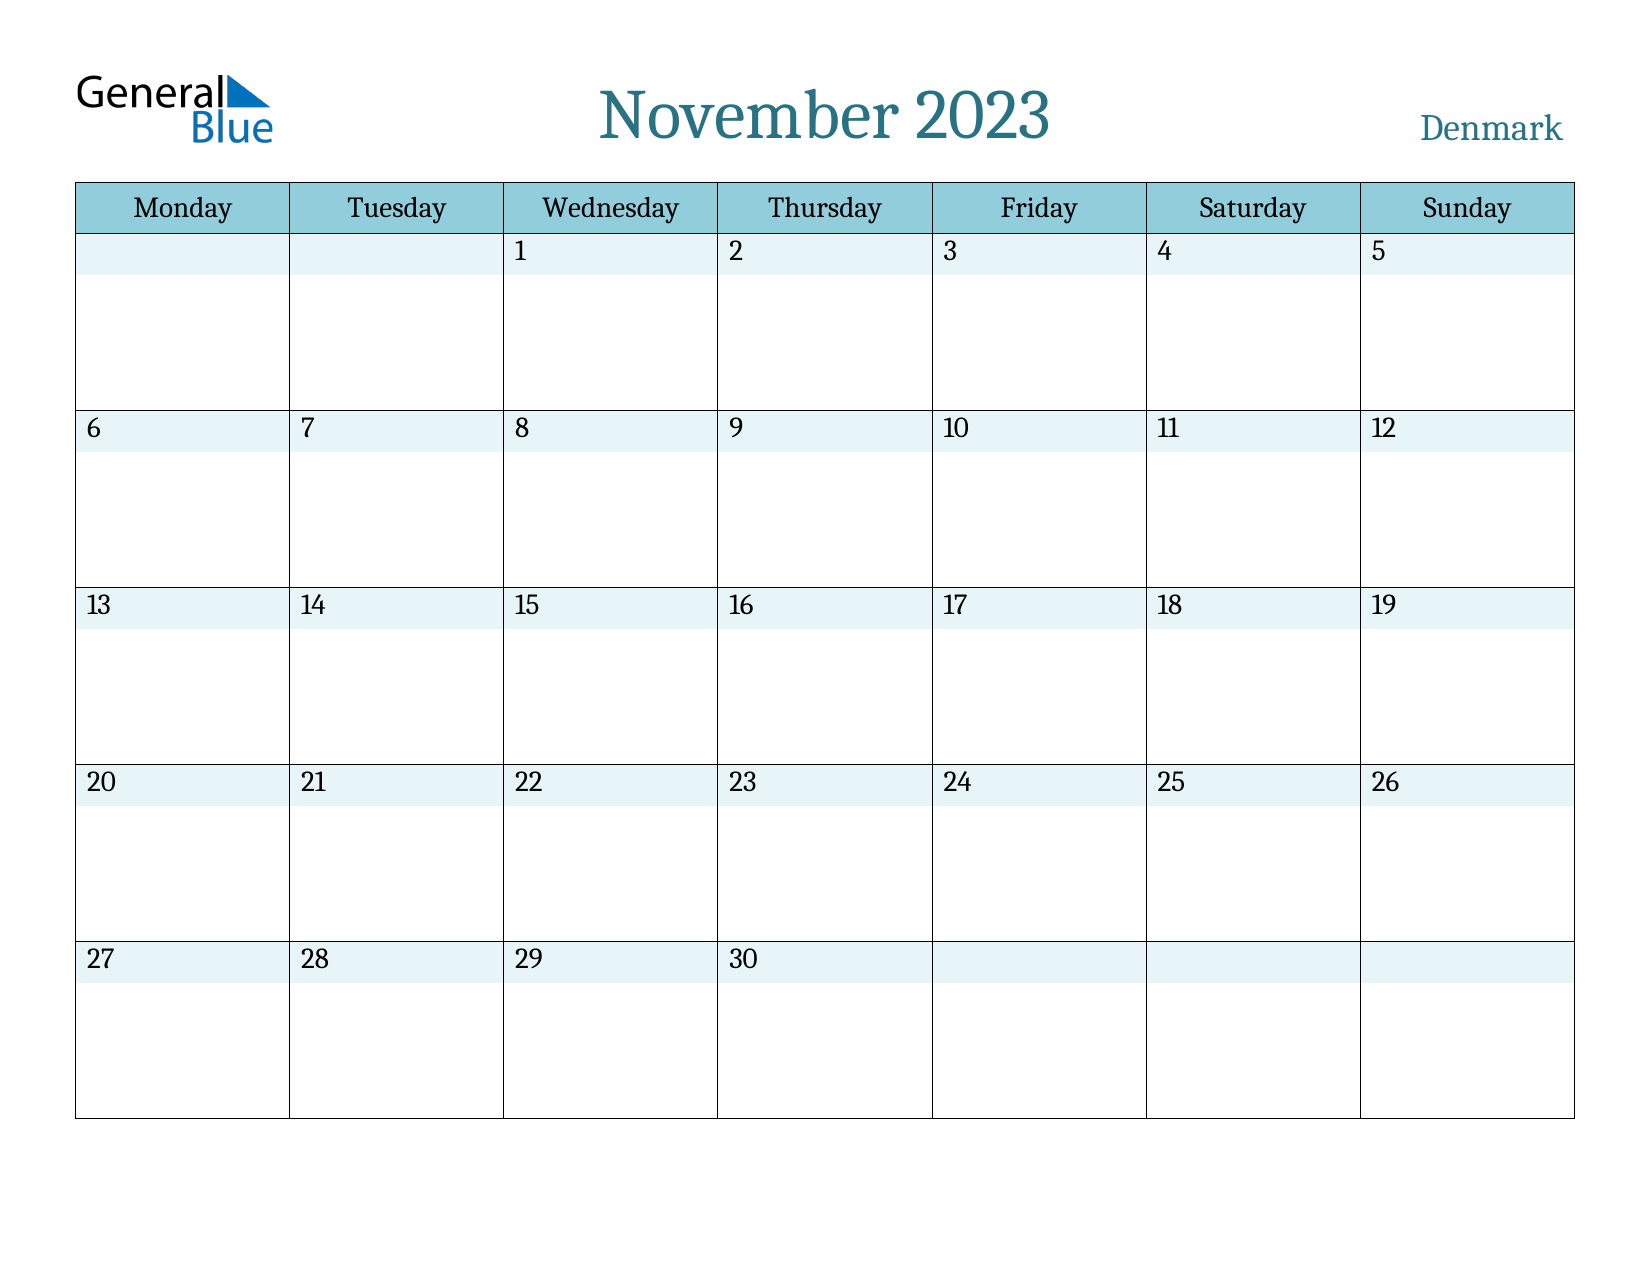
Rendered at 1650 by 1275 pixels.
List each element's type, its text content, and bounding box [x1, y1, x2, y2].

table_cell [76, 629, 289, 764]
table_cell [1361, 275, 1574, 410]
table_cell [504, 983, 717, 1118]
table_cell [718, 275, 932, 410]
table_cell 24 [933, 765, 1146, 806]
table_cell [1147, 275, 1360, 410]
table_cell 9 [718, 411, 932, 452]
picture [77, 75, 273, 143]
table_cell [1147, 806, 1360, 941]
table_cell 28 [290, 942, 503, 983]
table_cell 25 [1147, 765, 1360, 806]
table_cell 30 [718, 942, 932, 983]
table_cell 10 [933, 411, 1146, 452]
table_cell [1147, 452, 1360, 587]
table_cell 14 [290, 588, 503, 629]
table_cell 12 [1361, 411, 1574, 452]
table_cell [290, 806, 503, 941]
table_cell 18 [1147, 588, 1360, 629]
table_cell 4 [1147, 234, 1360, 275]
table_cell [290, 275, 503, 410]
table_cell [933, 275, 1146, 410]
table_cell 27 [76, 942, 289, 983]
table_cell [933, 629, 1146, 764]
table_cell 16 [718, 588, 932, 629]
table_cell [718, 629, 932, 764]
table_cell 2 [718, 234, 932, 275]
table_cell [76, 983, 289, 1118]
table_cell [76, 234, 289, 275]
table_cell Wednesday [504, 183, 717, 233]
table_cell Monday [76, 183, 289, 233]
table_cell [1147, 629, 1360, 764]
table_cell [504, 275, 717, 410]
table_cell 1 [504, 234, 717, 275]
table_cell [290, 234, 503, 275]
table_cell [290, 983, 503, 1118]
table_cell [1361, 942, 1574, 983]
table_cell [76, 452, 289, 587]
table_cell 15 [504, 588, 717, 629]
table_cell 8 [504, 411, 717, 452]
table_cell 13 [76, 588, 289, 629]
table_header Denmark [1146, 75, 1574, 182]
table_cell [933, 983, 1146, 1118]
table_cell [933, 942, 1146, 983]
table_cell [504, 452, 717, 587]
table_cell 22 [504, 765, 717, 806]
table_cell 11 [1147, 411, 1360, 452]
table_cell [504, 806, 717, 941]
table_cell Tuesday [290, 183, 503, 233]
table_cell 6 [76, 411, 289, 452]
table_cell [1361, 983, 1574, 1118]
table_cell [1361, 806, 1574, 941]
table_cell [933, 452, 1146, 587]
table_cell [504, 629, 717, 764]
table_cell 5 [1361, 234, 1574, 275]
table_cell Friday [933, 183, 1146, 233]
table_cell [1361, 629, 1574, 764]
table_cell Thursday [718, 183, 932, 233]
table_cell 21 [290, 765, 503, 806]
table_cell [76, 275, 289, 410]
table_cell 17 [933, 588, 1146, 629]
table_cell 19 [1361, 588, 1574, 629]
table_header [76, 75, 503, 182]
table_cell [718, 452, 932, 587]
table_cell [718, 983, 932, 1118]
table_cell Saturday [1147, 183, 1360, 233]
table_cell 3 [933, 234, 1146, 275]
table_cell 23 [718, 765, 932, 806]
table_cell [1147, 942, 1360, 983]
table_cell 7 [290, 411, 503, 452]
table_cell [290, 452, 503, 587]
table_cell 29 [504, 942, 717, 983]
table_cell Sunday [1361, 183, 1574, 233]
table_cell [1361, 452, 1574, 587]
table_cell [290, 629, 503, 764]
table_cell [718, 806, 932, 941]
table_cell [1147, 983, 1360, 1118]
table_header November 2023 [504, 75, 1146, 182]
table_cell [933, 806, 1146, 941]
table_cell 26 [1361, 765, 1574, 806]
table_cell 20 [76, 765, 289, 806]
table_cell [76, 806, 289, 941]
